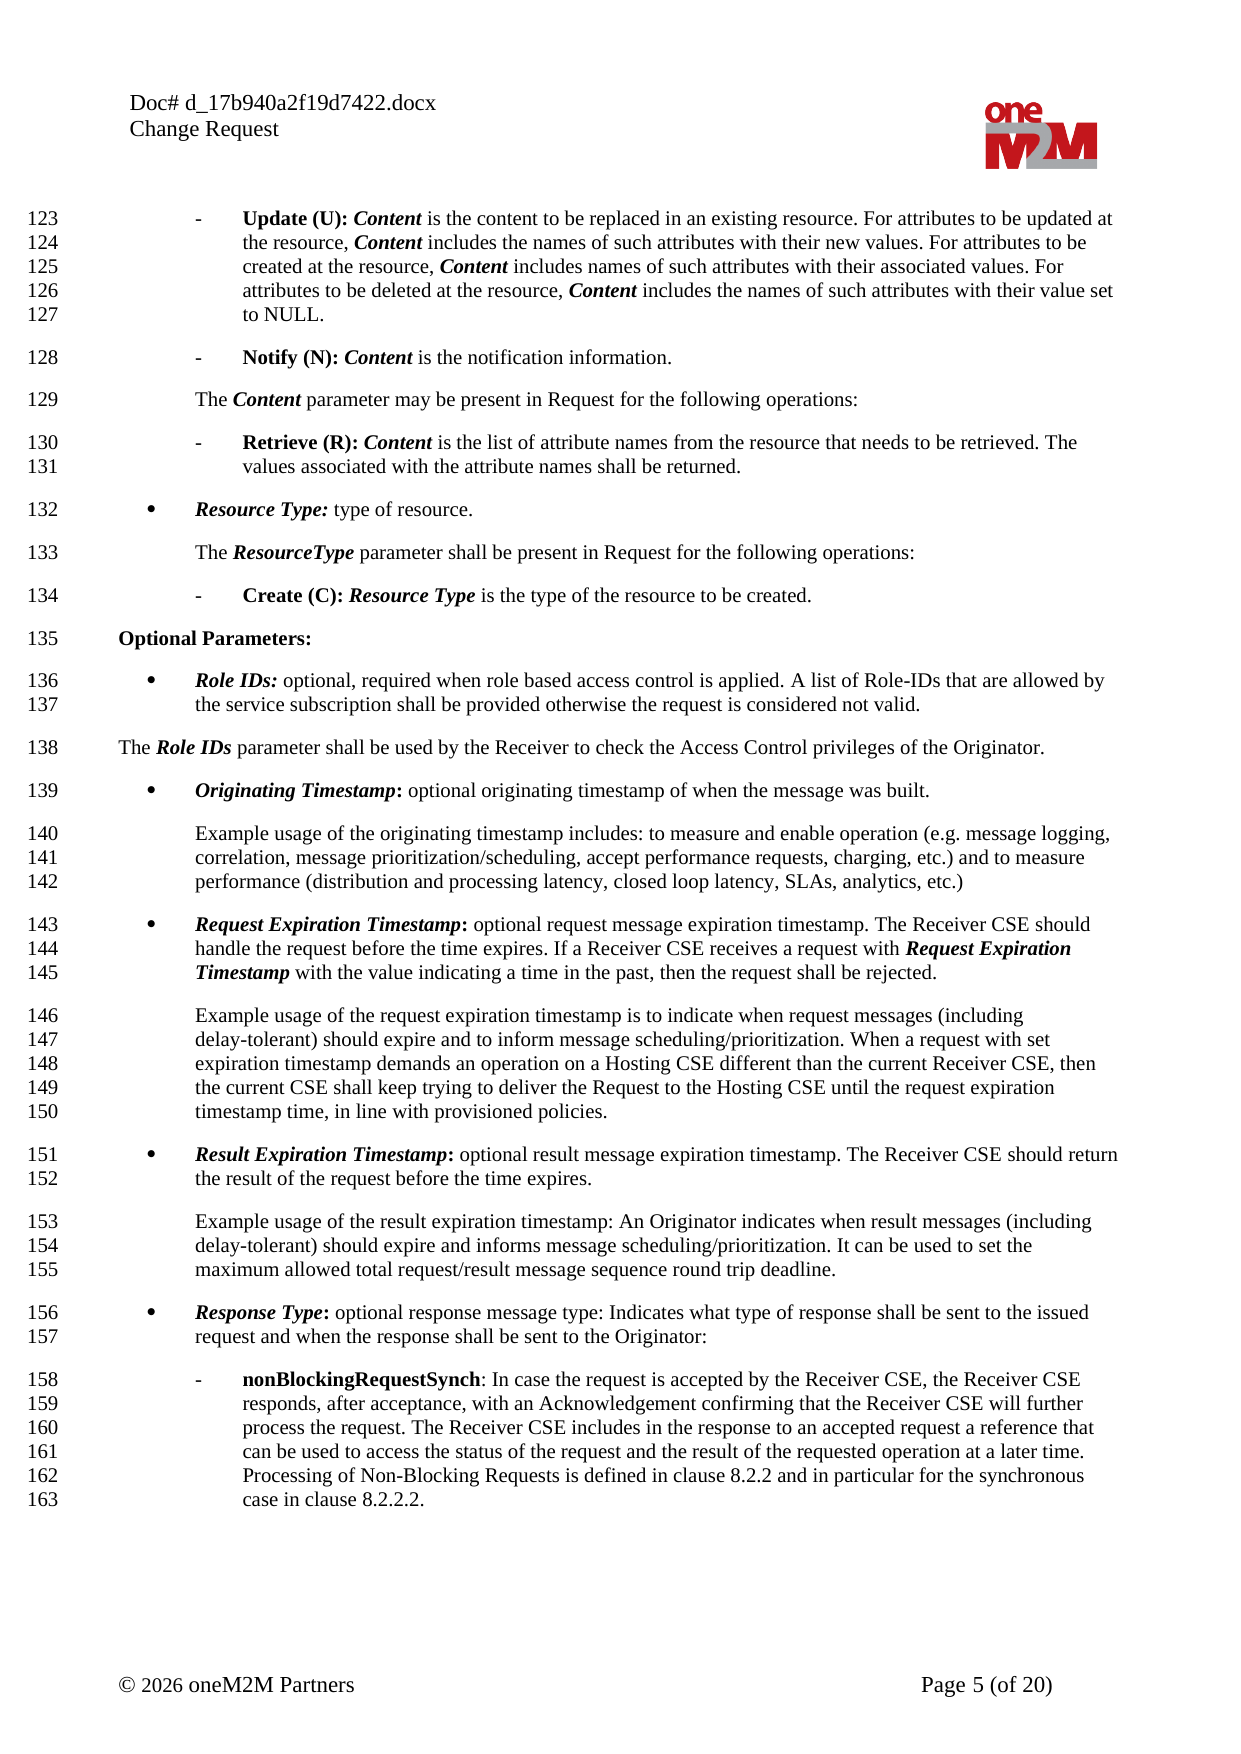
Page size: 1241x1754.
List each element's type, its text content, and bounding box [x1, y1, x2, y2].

text Result Expiration Timestamp: optional result message expiration timestamp. The Receiver CSE should return the result of the request before the time expires. [148, 1142, 1122, 1190]
text Retrieve (R): Content is the list of attribute names from the resource that needs to be retrieved. The values associated with the attribute names shall be returned. [195, 430, 1122, 478]
picture [971, 88, 1111, 184]
text Request Expiration Timestamp: optional request message expiration timestamp. The Receiver CSE should handle the request before the time expires. If a Receiver CSE receives a request with Request Expiration Timestamp with the value indicating a time in the past, then the request shall be rejected. [148, 912, 1122, 984]
text Resource Type: type of resource. [148, 497, 1122, 521]
text Update (U): Content is the content to be replaced in an existing resource. For attributes to be updated at the resource, Content includes the names of such attributes with their new values. For attributes to be created at the resource, Content includes names of such attributes with their associated values. For attributes to be deleted at the resource, Content includes the names of such attributes with their value set to NULL. [195, 206, 1122, 326]
text Role IDs: optional, required when role based access control is applied. A list of Role-IDs that are allowed by the service subscription shall be provided otherwise the request is considered not valid. [148, 668, 1122, 716]
text nonBlockingRequestSynch: In case the request is accepted by the Receiver CSE, the Receiver CSE responds, after acceptance, with an Acknowledgement confirming that the Receiver CSE will further process the request. The Receiver CSE includes in the response to an accepted request a reference that can be used to access the status of the request and the result of the requested operation at a later time. Processing of Non-Blocking Requests is defined in clause 8.2.2 and in particular for the synchronous case in clause 8.2.2.2. [195, 1366, 1122, 1511]
text The Content parameter may be present in Request for the following operations: [148, 387, 1122, 411]
text The Role IDs parameter shall be used by the Receiver to check the Access Control privileges of the Originator. [118, 735, 1122, 759]
text Response Type: optional response message type: Indicates what type of response shall be sent to the issued request and when the response shall be sent to the Originator: [148, 1299, 1122, 1348]
text The ResourceType parameter shall be present in Request for the following operations: [148, 540, 1122, 564]
text Example usage of the result expiration timestamp: An Originator indicates when result messages (including delay-tolerant) should expire and informs message scheduling/prioritization. It can be used to set the maximum allowed total request/result message sequence round trip deadline. [148, 1209, 1122, 1281]
text Optional Parameters: [118, 626, 1122, 649]
text Originating Timestamp: optional originating timestamp of when the message was built. [148, 778, 1122, 802]
text Example usage of the originating timestamp includes: to measure and enable operation (e.g. message logging, correlation, message prioritization/scheduling, accept performance requests, charging, etc.) and to measure performance (distribution and processing latency, closed loop latency, SLAs, analytics, etc.) [148, 821, 1122, 893]
text Notify (N): Content is the notification information. [195, 344, 1122, 369]
text Create (C): Resource Type is the type of the resource to be created. [195, 583, 1122, 607]
text Example usage of the request expiration timestamp is to indicate when request messages (including delay-tolerant) should expire and to inform message scheduling/prioritization. When a request with set expiration timestamp demands an operation on a Hosting CSE different than the current Receiver CSE, then the current CSE shall keep trying to deliver the Request to the Hosting CSE until the request expiration timestamp time, in line with provisioned policies. [148, 1003, 1122, 1123]
